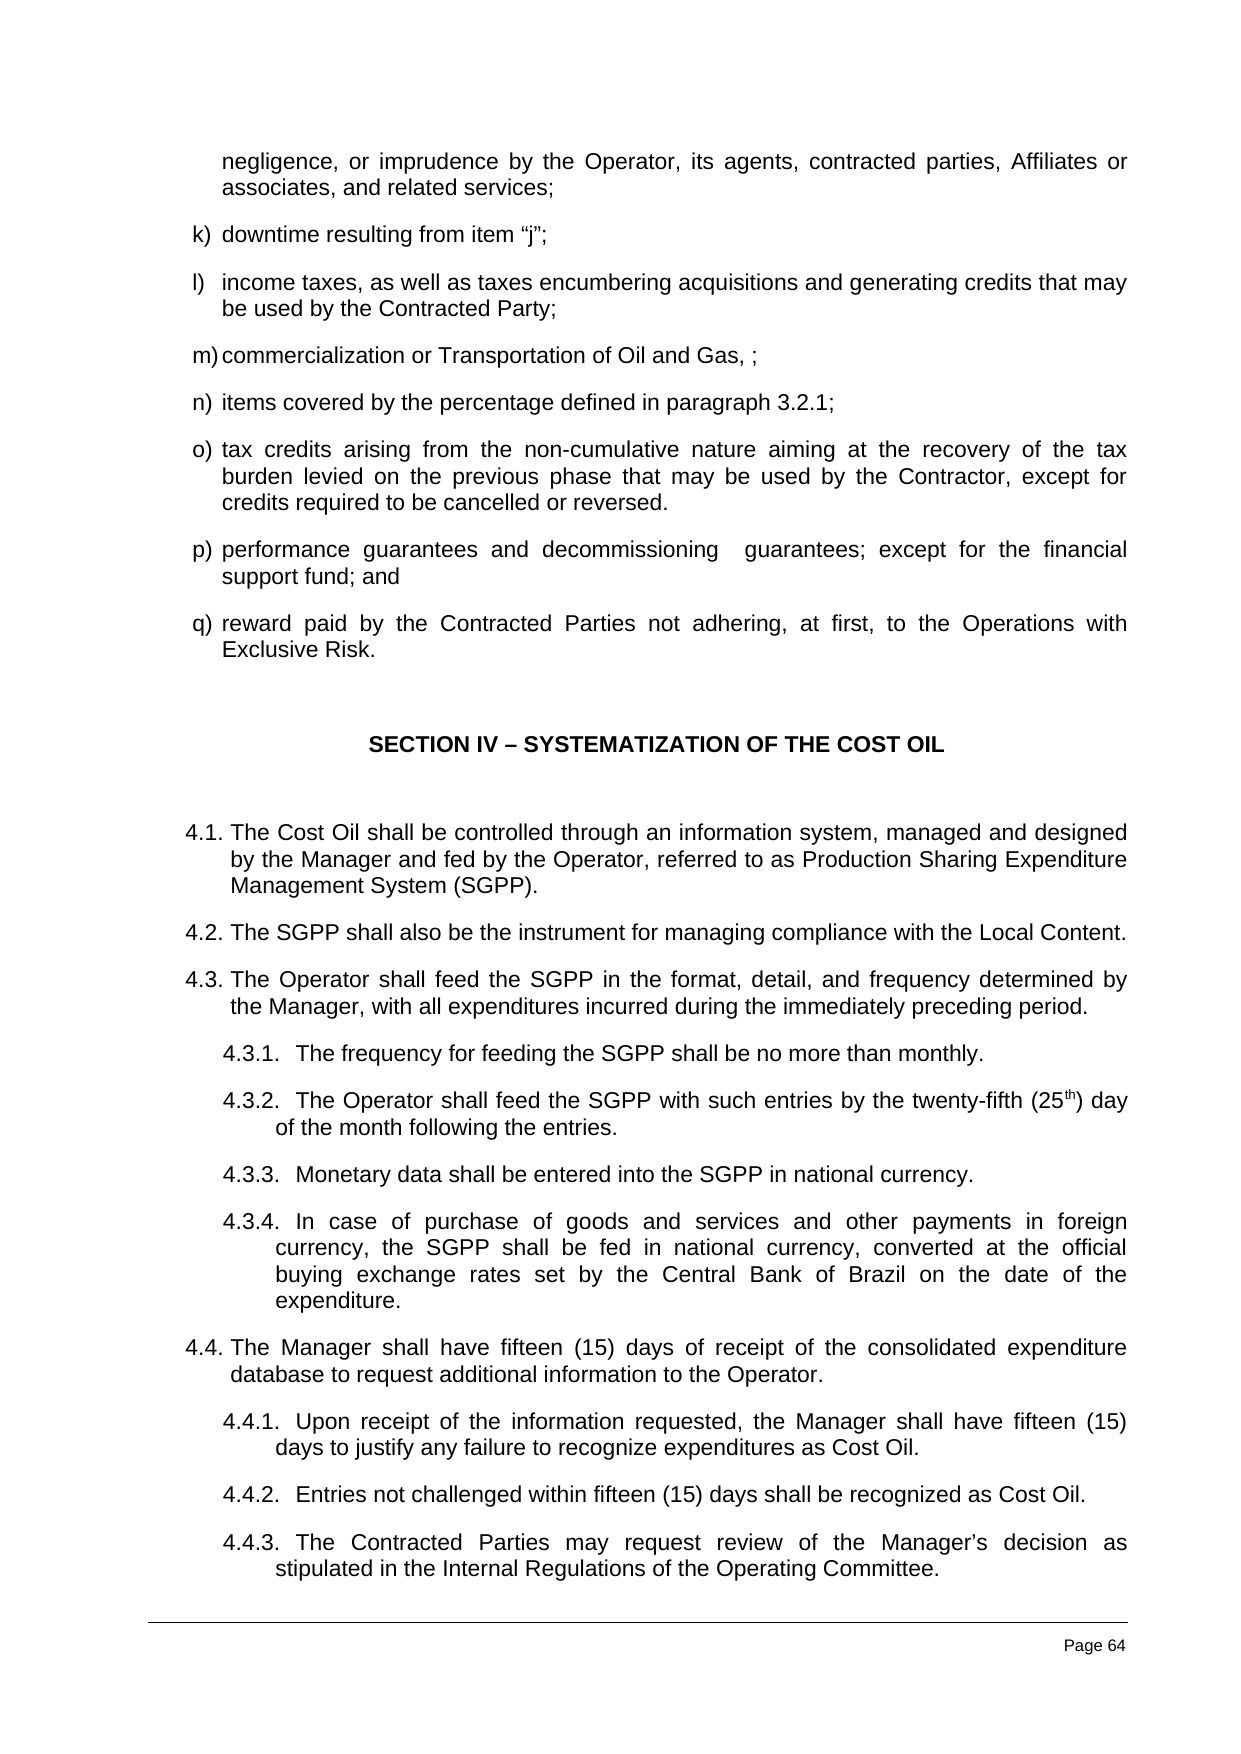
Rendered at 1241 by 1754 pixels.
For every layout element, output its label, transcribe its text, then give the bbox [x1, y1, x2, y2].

text Monetary data shall be entered into the SGPP in national currency. [223, 1161, 1128, 1187]
list commercialization or Transportation of Oil and Gas, ; [192, 342, 1128, 368]
text The Operator shall feed the SGPP with such entries by the twenty-fifth (25th) day of the month following the entries. [223, 1087, 1128, 1140]
text SECTION IV – SYSTEMATIZATION OF THE COST OIL [148, 731, 1128, 757]
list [192, 148, 1128, 200]
text The frequency for feeding the SGPP shall be no more than monthly. [223, 1040, 1128, 1066]
text In case of purchase of goods and services and other payments in foreign currency, the SGPP shall be fed in national currency, converted at the official buying exchange rates set by the Central Bank of Brazil on the date of the expenditure. [223, 1208, 1128, 1313]
text Entries not challenged within fifteen (15) days shall be recognized as Cost Oil. [223, 1481, 1128, 1508]
list income taxes, as well as taxes encumbering acquisitions and generating credits that may be used by the Contracted Party; [192, 268, 1128, 321]
list tax credits arising from the non-cumulative nature aiming at the recovery of the tax burden levied on the previous phase that may be used by the Contractor, except for credits required to be cancelled or reversed. [192, 436, 1128, 515]
text The Manager shall have fifteen (15) days of receipt of the consolidated expenditure database to request additional information to the Operator. [185, 1334, 1128, 1387]
text Upon receipt of the information requested, the Manager shall have fifteen (15) days to justify any failure to recognize expenditures as Cost Oil. [223, 1408, 1128, 1460]
list items covered by the percentage defined in paragraph 3.2.1; [192, 389, 1128, 416]
list performance guarantees and decommissioning guarantees; except for the financial support fund; and [192, 536, 1128, 589]
list reward paid by the Contracted Parties not adhering, at first, to the Operations with Exclusive Risk. [192, 610, 1128, 662]
text The Cost Oil shall be controlled through an information system, managed and designed by the Manager and fed by the Operator, referred to as Production Sharing Expenditure Management System (SGPP). [185, 819, 1128, 898]
text The Contracted Parties may request review of the Manager’s decision as stipulated in the Internal Regulations of the Operating Committee. [223, 1528, 1128, 1581]
text The SGPP shall also be the instrument for managing compliance with the Local Content. [185, 919, 1128, 946]
list downtime resulting from item “j”; [192, 221, 1128, 248]
text The Operator shall feed the SGPP in the format, detail, and frequency determined by the Manager, with all expenditures incurred during the immediately preceding period. [185, 966, 1128, 1019]
